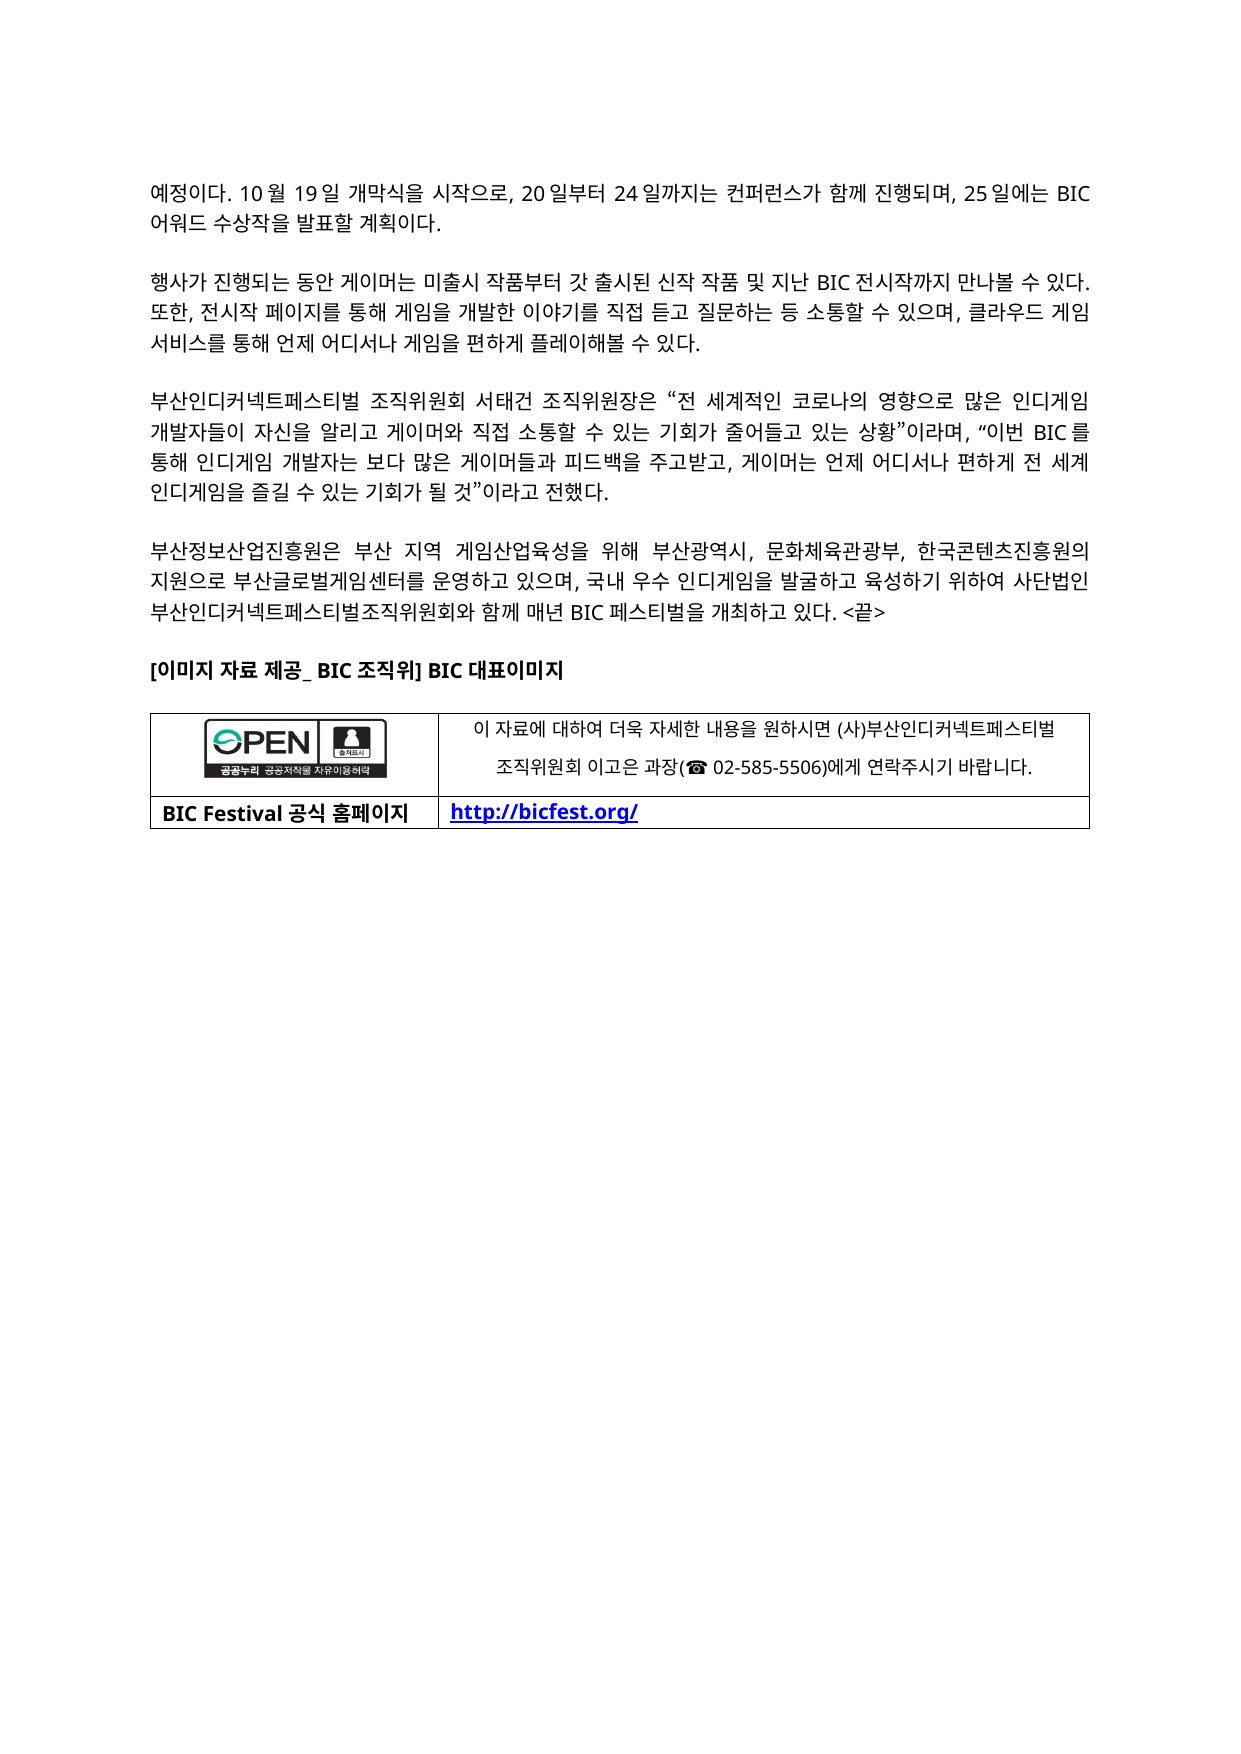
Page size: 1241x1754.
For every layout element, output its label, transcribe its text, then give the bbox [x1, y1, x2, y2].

table_header [151, 714, 438, 796]
picture [199, 714, 391, 782]
table_header 이 자료에 대하여 더욱 자세한 내용을 원하시면 (사)부산인디커넥트페스티벌 조직위원회 이고은 과장(☎ 02-585-5506)에게 연락주시기 바랍니다. [439, 714, 1089, 796]
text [150, 177, 1090, 238]
text 부산인디커넥트페스티벌 조직위원회 서태건 조직위원장은 “전 세계적인 코로나의 영향으로 많은 인디게임 개발자들이 자신을 알리고 게이머와 직접 소통할 수 있는 기회가 줄어들고 있는 상황”이라며, “이번 BIC를 통해 인디게임 개발자는 보다 많은 게이머들과 피드백을 주고받고, 게이머는 언제 어디서나 편하게 전 세계 인디게임을 즐길 수 있는 기회가 될 것”이라고 전했다. [150, 386, 1090, 507]
text 부산정보산업진흥원은 부산 지역 게임산업육성을 위해 부산광역시, 문화체육관광부, 한국콘텐츠진흥원의 지원으로 부산글로벌게임센터를 운영하고 있으며, 국내 우수 인디게임을 발굴하고 육성하기 위하여 사단법인 부산인디커넥트페스티벌조직위원회와 함께 매년 BIC 페스티벌을 개최하고 있다. <끝> [150, 535, 1090, 626]
table_cell http://bicfest.org/ [439, 797, 1089, 827]
text 행사가 진행되는 동안 게이머는 미출시 작품부터 갓 출시된 신작 작품 및 지난 BIC 전시작까지 만나볼 수 있다. 또한, 전시작 페이지를 통해 게임을 개발한 이야기를 직접 듣고 질문하는 등 소통할 수 있으며, 클라우드 게임 서비스를 통해 언제 어디서나 게임을 편하게 플레이해볼 수 있다. [150, 266, 1090, 357]
table_cell BIC Festival 공식 홈페이지 [151, 797, 438, 827]
text [이미지 자료 제공_ BIC 조직위] BIC 대표이미지 [150, 654, 1090, 685]
